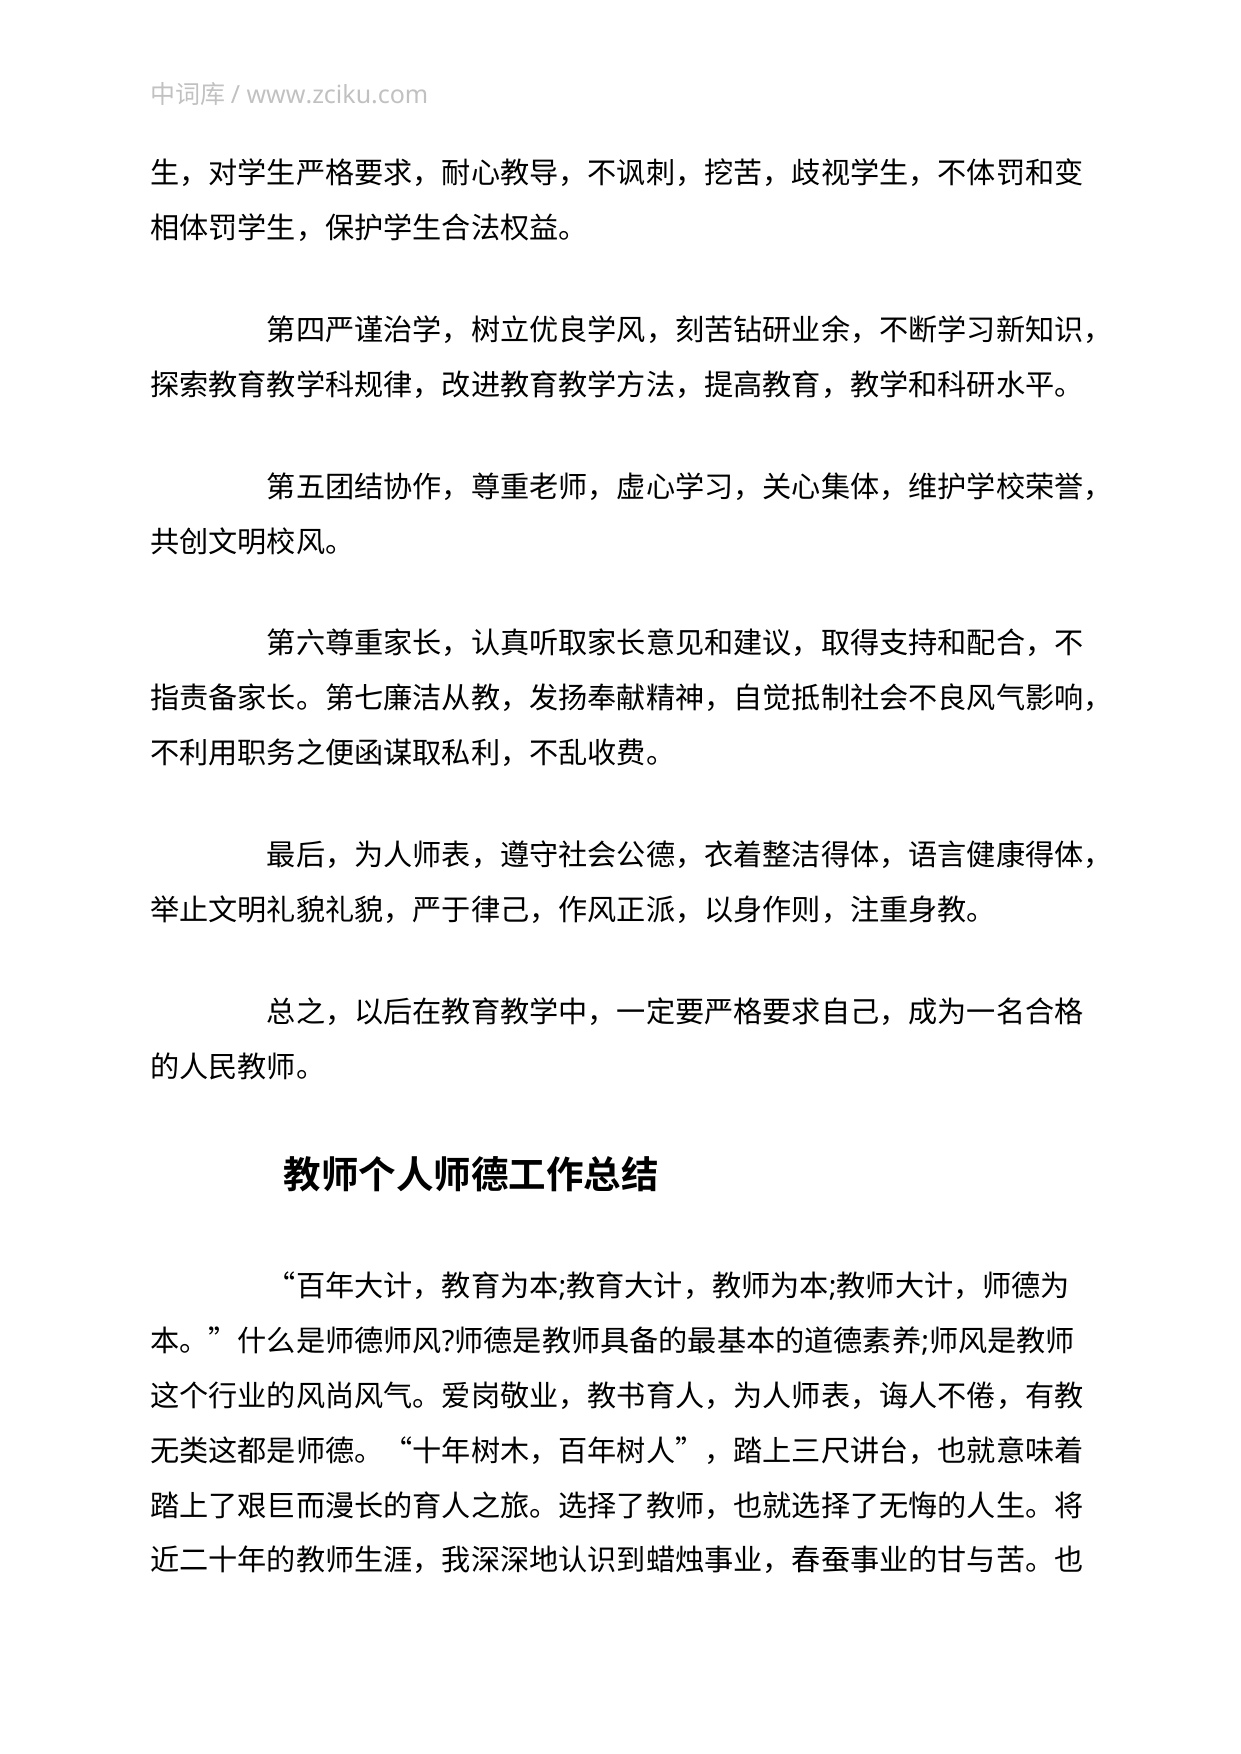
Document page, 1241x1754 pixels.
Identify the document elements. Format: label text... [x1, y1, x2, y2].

text 第六尊重家长，认真听取家长意见和建议，取得支持和配合，不指责备家长。第七廉洁从教，发扬奉献精神，自觉抵制社会不良风气影响，不利用职务之便函谋取私利，不乱收费。 [150, 620, 1090, 772]
text 第五团结协作，尊重老师，虚心学习，关心集体，维护学校荣誉，共创文明校风。 [150, 463, 1090, 561]
text 总之，以后在教育教学中，一定要严格要求自己，成为一名合格的人民教师。 [150, 988, 1090, 1085]
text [150, 1262, 1090, 1579]
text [150, 150, 1090, 247]
text 教师个人师德工作总结 [150, 1145, 1090, 1199]
text 第四严谨治学，树立优良学风，刻苦钻研业余，不断学习新知识，探索教育教学科规律，改进教育教学方法，提高教育，教学和科研水平。 [150, 307, 1090, 404]
text 最后，为人师表，遵守社会公德，衣着整洁得体，语言健康得体，举止文明礼貌礼貌，严于律己，作风正派，以身作则，注重身教。 [150, 832, 1090, 929]
